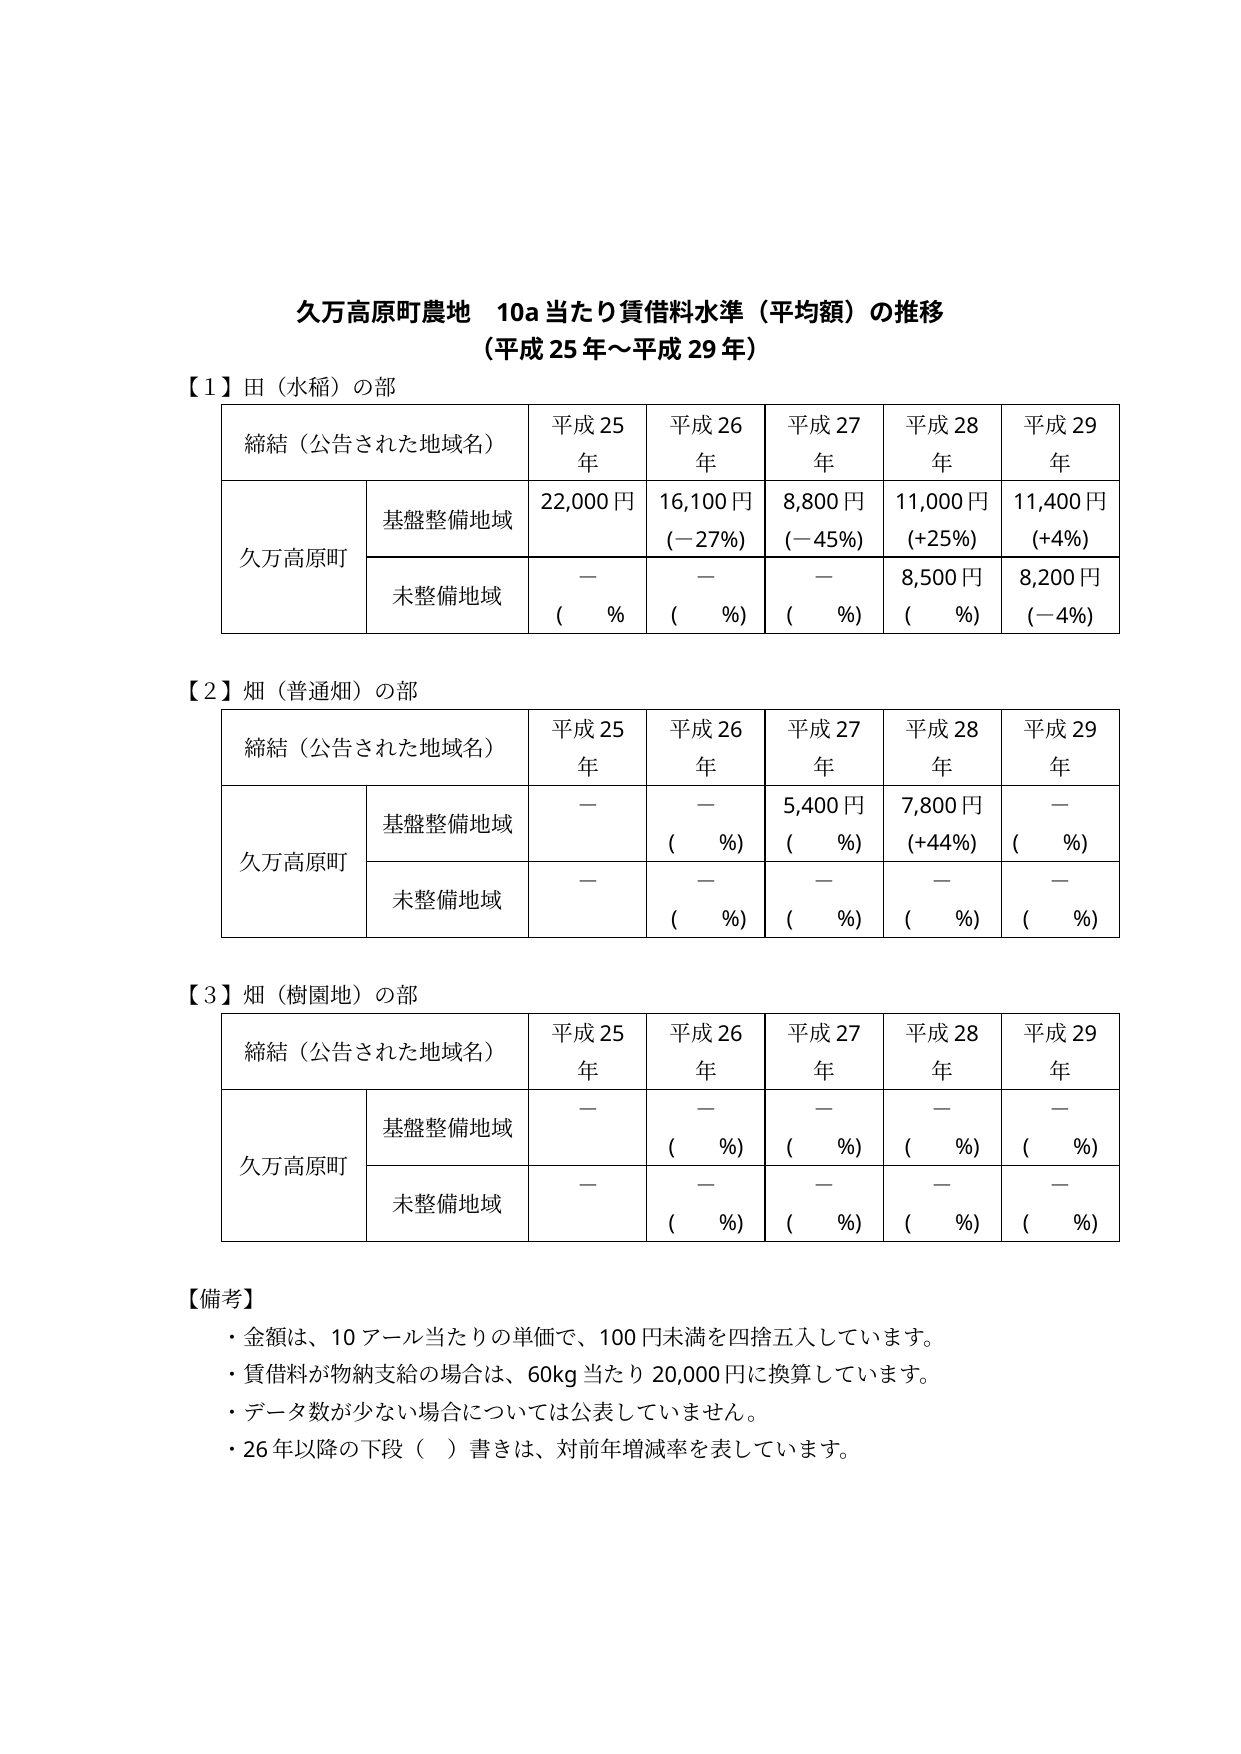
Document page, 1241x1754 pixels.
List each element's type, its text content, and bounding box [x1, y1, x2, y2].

table_header 平成25年 [529, 1014, 646, 1089]
text 【２】畑（普通畑）の部 [177, 671, 1063, 708]
table_cell － ( %) [884, 1090, 1001, 1165]
table_cell － ( %) [766, 1166, 883, 1241]
text 【備考】 [177, 1279, 1063, 1317]
table_header 平成28年 [884, 1014, 1001, 1089]
table_header 平成26年 [647, 405, 764, 480]
table_cell － ( %) [1002, 1166, 1119, 1241]
table_cell 久万高原町 [222, 1090, 366, 1241]
table_cell － ( %) [884, 862, 1001, 937]
table_header 平成29年 [1002, 710, 1119, 784]
table_header 平成26年 [647, 710, 764, 784]
text 久万高原町農地 10a当たり賃借料水準（平均額）の推移 [177, 292, 1063, 329]
table_cell － ( %) [1002, 1090, 1119, 1165]
table_cell 5,400円 ( %) [766, 786, 883, 861]
table_header 平成27年 [766, 710, 883, 784]
table_cell － [529, 1090, 646, 1165]
table_cell － ( %) [884, 1166, 1001, 1241]
table_header 平成29年 [1002, 1014, 1119, 1089]
list ・金額は、10アール当たりの単価で、100円未満を四捨五入しています。 [221, 1317, 1063, 1354]
table_cell 11,400円 (+4%) [1002, 481, 1119, 556]
table_header 平成28年 [884, 405, 1001, 480]
table_header 締結（公告された地域名） [222, 405, 528, 480]
table_cell 16,100円 (－27%) [647, 481, 764, 556]
table_cell － [529, 1166, 646, 1241]
table_cell － ( %) [1002, 786, 1119, 861]
table_cell 基盤整備地域 [367, 786, 528, 861]
table_header 締結（公告された地域名） [222, 710, 528, 784]
table_header 平成26年 [647, 1014, 764, 1089]
table_header 平成27年 [766, 1014, 883, 1089]
table_cell 久万高原町 [222, 786, 366, 937]
list ・賃借料が物納支給の場合は、60kg当たり20,000円に換算しています。 [221, 1354, 1063, 1392]
table_cell － [529, 862, 646, 937]
table_header 平成27年 [766, 405, 883, 480]
table_header 平成29年 [1002, 405, 1119, 480]
table_cell 8,200円 (－4%) [1002, 558, 1119, 632]
table_cell － ( %) [647, 1090, 764, 1165]
table_cell － ( %) [766, 862, 883, 937]
table_cell － ( %) [1002, 862, 1119, 937]
table_cell 基盤整備地域 [367, 481, 528, 556]
table_cell － [529, 786, 646, 861]
list ・データ数が少ない場合については公表していません。 [221, 1392, 1063, 1429]
table_cell － ( %) [766, 1090, 883, 1165]
table_cell 久万高原町 [222, 481, 366, 632]
text 【３】畑（樹園地）の部 [177, 975, 1063, 1013]
table_cell － ( %) [647, 862, 764, 937]
table_cell 未整備地域 [367, 558, 528, 632]
table_cell 7,800円 (+44%) [884, 786, 1001, 861]
table_cell － ( %) [647, 558, 764, 632]
table_cell 22,000円 [529, 481, 646, 556]
table_cell 8,500円 ( %) [884, 558, 1001, 632]
table_cell 未整備地域 [367, 1166, 528, 1241]
list ・26年以降の下段（ ）書きは、対前年増減率を表しています。 [221, 1429, 1063, 1467]
table_header 平成28年 [884, 710, 1001, 784]
text （平成25年～平成29年） [177, 329, 1063, 367]
table_header 平成25年 [529, 710, 646, 784]
table_header 平成25年 [529, 405, 646, 480]
table_header 締結（公告された地域名） [222, 1014, 528, 1089]
table_cell － ( %) [647, 786, 764, 861]
table_cell － ( %) [766, 558, 883, 632]
table_cell 未整備地域 [367, 862, 528, 937]
table_cell 8,800円 (－45%) [766, 481, 883, 556]
table_cell － ( % [529, 558, 646, 632]
table_cell 基盤整備地域 [367, 1090, 528, 1165]
text 【１】田（水稲）の部 [177, 367, 1063, 404]
table_cell 11,000円 (+25%) [884, 481, 1001, 556]
table_cell － ( %) [647, 1166, 764, 1241]
